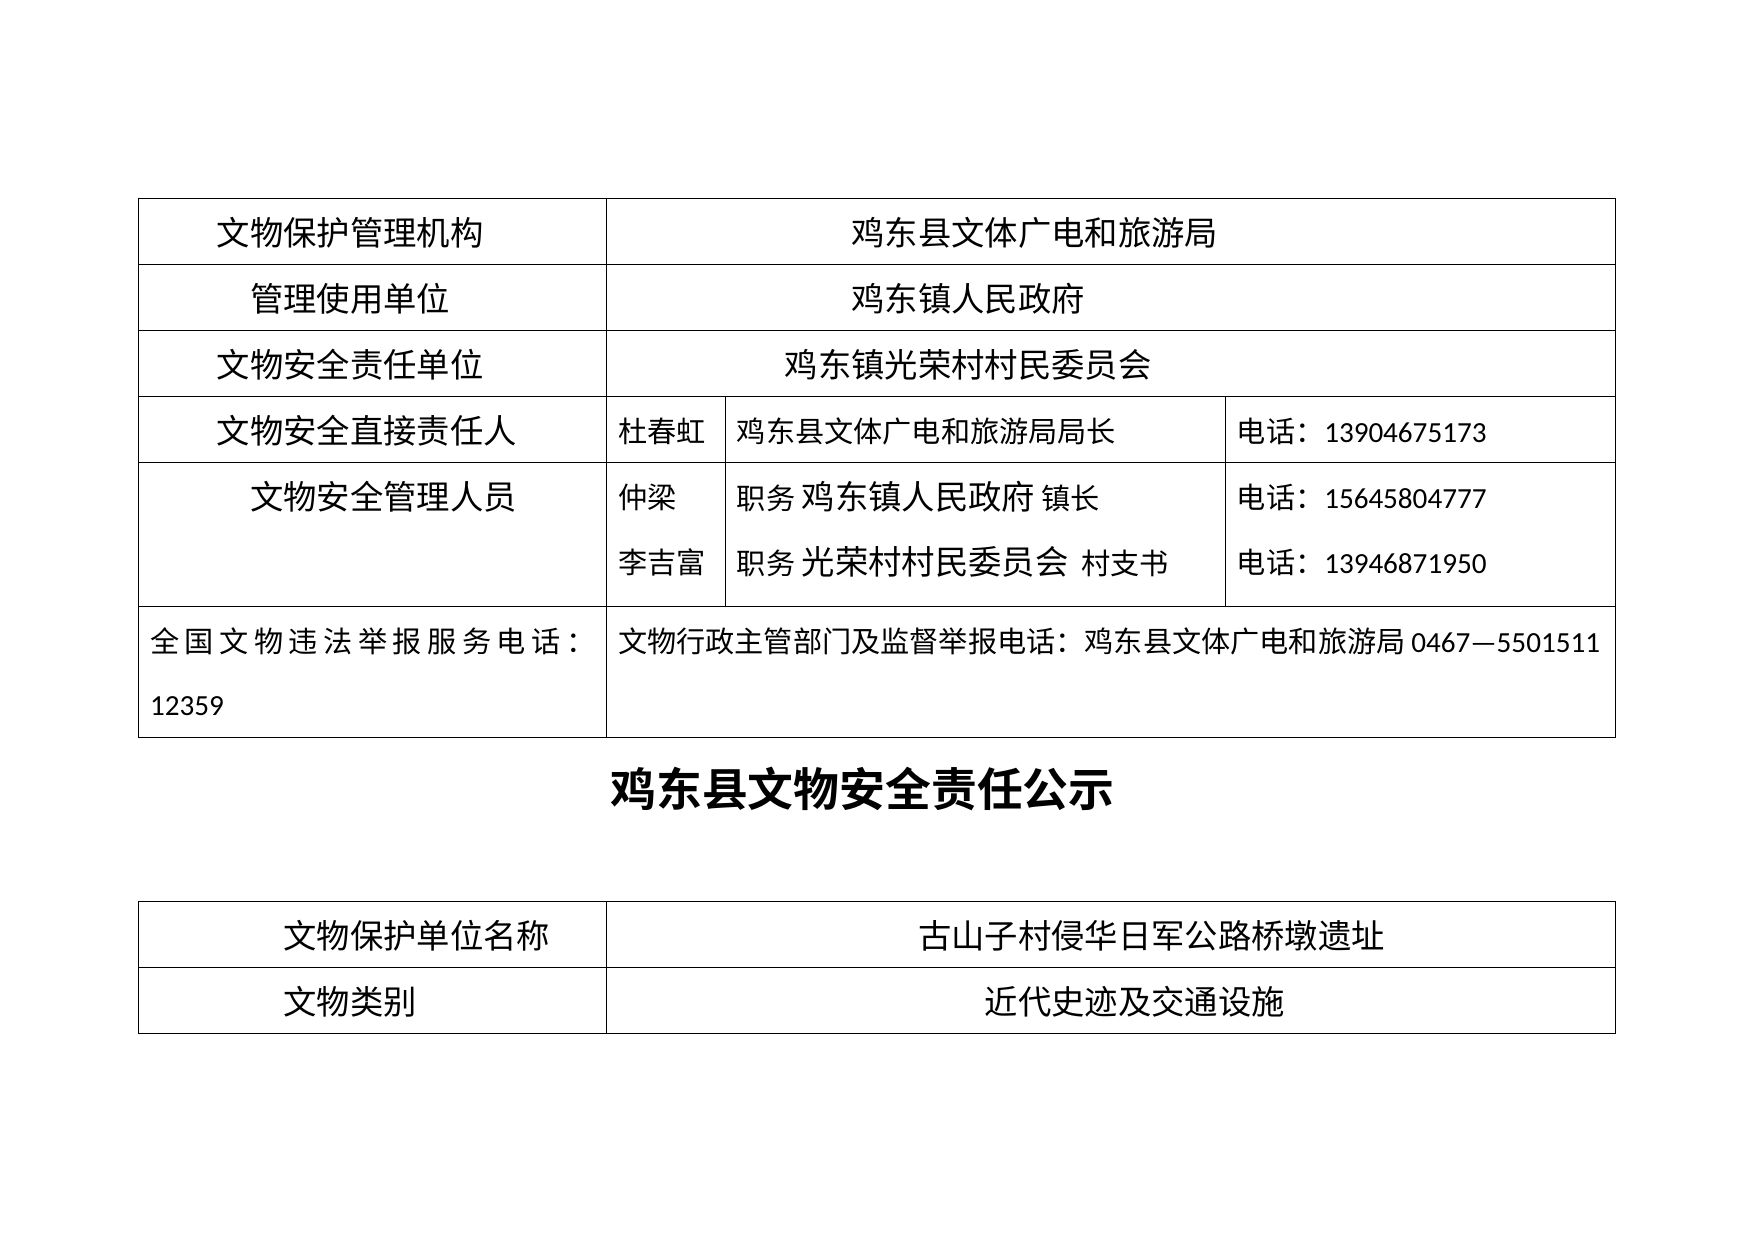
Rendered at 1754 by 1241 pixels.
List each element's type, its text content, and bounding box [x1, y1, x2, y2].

table_header 文物保护单位名称 [139, 902, 606, 967]
table_cell 文物安全责任单位 [139, 331, 606, 396]
table_cell 全国文物违法举报服务电话：12359 [139, 607, 606, 737]
table_cell 电话：13904675173 [1226, 397, 1615, 462]
table_cell 鸡东镇光荣村村民委员会 [607, 331, 1615, 396]
text 鸡东县文物安全责任公示 [150, 738, 1604, 836]
table_cell 管理使用单位 [139, 265, 606, 330]
table_cell 文物类别 [139, 968, 606, 1033]
table_cell 文物安全管理人员 [139, 463, 606, 606]
table_cell 仲梁 李吉富 [607, 463, 725, 606]
table_cell 职务 鸡东镇人民政府 镇长 职务 光荣村村民委员会 村支书 [726, 463, 1225, 606]
table_cell 文物安全直接责任人 [139, 397, 606, 462]
table_cell 近代史迹及交通设施 [607, 968, 1615, 1033]
table_cell 电话：15645804777 电话：13946871950 [1226, 463, 1615, 606]
table_cell 杜春虹 [607, 397, 725, 462]
table_cell 鸡东镇人民政府 [607, 265, 1615, 330]
table_cell 文物保护管理机构 [139, 199, 606, 264]
table_header 古山子村侵华日军公路桥墩遗址 [607, 902, 1615, 967]
table_cell 鸡东县文体广电和旅游局 [607, 199, 1615, 264]
table_cell 文物行政主管部门及监督举报电话：鸡东县文体广电和旅游局0467—5501511 [607, 607, 1615, 737]
table_cell 鸡东县文体广电和旅游局局长 [726, 397, 1225, 462]
